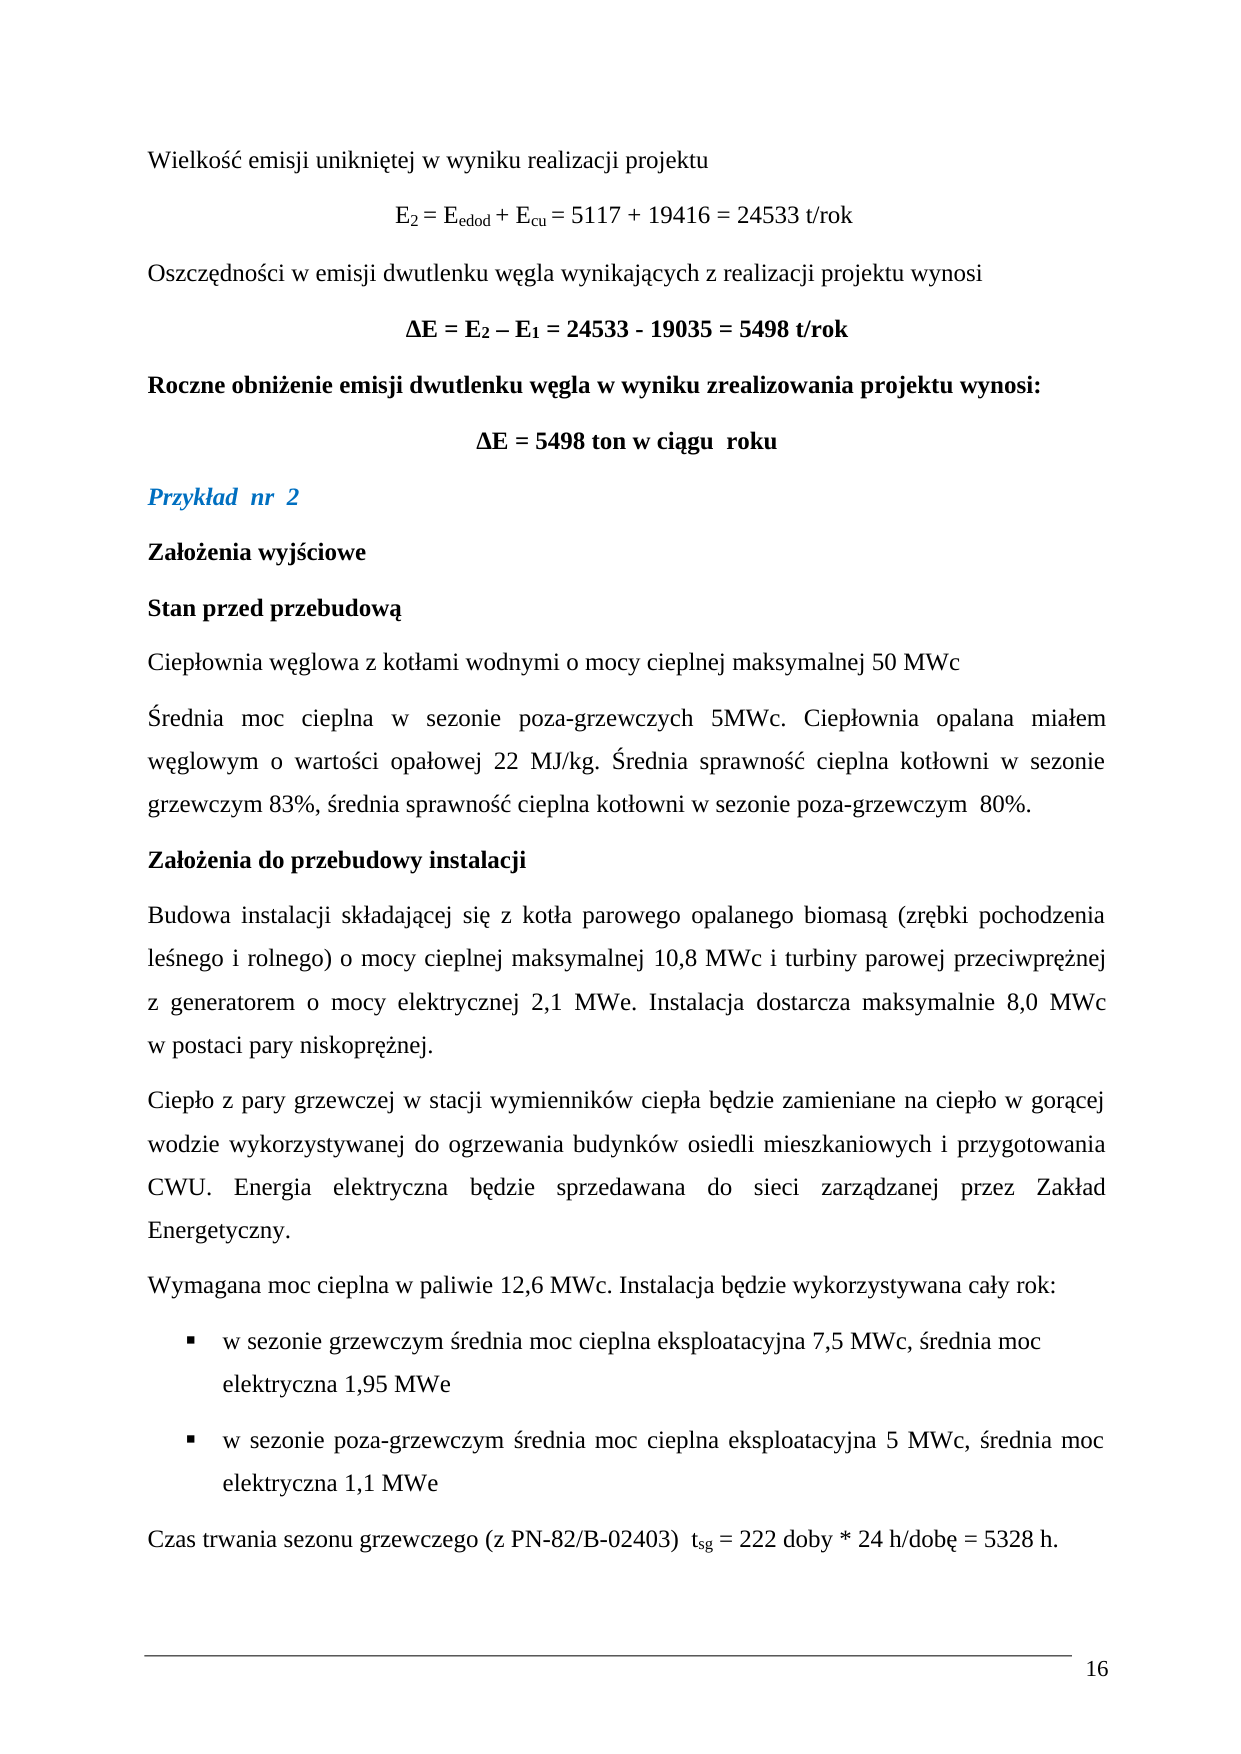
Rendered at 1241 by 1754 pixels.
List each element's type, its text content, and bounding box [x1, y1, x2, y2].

text Wymagana moc cieplna w paliwie 12,6 MWc. Instalacja będzie wykorzystywana cały rok: [147, 1271, 1151, 1299]
text Czas trwania sezonu grzewczego (z PN-82/B-02403) tsg = 222 doby * 24 h/dobę = 5328 h. [147, 1524, 1151, 1555]
subtitle ΔE = E2 – E1 = 24533 - 19035 = 5498 t/rok [406, 314, 1151, 344]
text Budowa instalacji składającej się z kotła parowego opalanego biomasą (zrębki pochodzenia leśnego i rolnego) o mocy cieplnej maksymalnej 10,8 MWc i turbiny parowej przeciwprężnej z generatorem o mocy elektrycznej 2,1 MWe. Instalacja dostarcza maksymalnie 8,0 MWc w postaci pary niskoprężnej. [147, 900, 1106, 1058]
list w sezonie grzewczym średnia moc cieplna eksploatacyjna 7,5 MWc, średnia moc elektryczna 1,95 MWe [185, 1326, 1106, 1398]
text Średnia moc cieplna w sezonie poza-grzewczych 5MWc. Ciepłownia opalana miałem węglowym o wartości opałowej 22 MJ/kg. Średnia sprawność cieplna kotłowni w sezonie grzewczym 83%, średnia sprawność cieplna kotłowni w sezonie poza-grzewczym 80%. [147, 703, 1106, 818]
text Wielkość emisji unikniętej w wyniku realizacji projektu [147, 145, 1151, 174]
text E2 = Eedod + Ecu = 5117 + 19416 = 24533 t/rok Oszczędności w emisji dwutlenku węgla wynikających z realizacji projektu wynosi [147, 201, 983, 287]
subtitle Założenia do przebudowy instalacji [147, 845, 1151, 874]
text Przykład nr 2 Założenia wyjściowe Stan przed przebudową [147, 482, 402, 621]
text Ciepłownia węglowa z kotłami wodnymi o mocy cieplnej maksymalnej 50 MWc [147, 648, 1151, 676]
text Ciepło z pary grzewczej w stacji wymienników ciepła będzie zamieniane na ciepło w gorącej wodzie wykorzystywanej do ogrzewania budynków osiedli mieszkaniowych i przygotowania CWU. Energia elektryczna będzie sprzedawana do sieci zarządzanej przez Zakład Energetyczny. [147, 1086, 1106, 1244]
list w sezonie poza-grzewczym średnia moc cieplna eksploatacyjna 5 MWc, średnia moc elektryczna 1,1 MWe [185, 1425, 1106, 1497]
subtitle ΔE = 5498 ton w ciągu roku [476, 426, 1151, 455]
text Roczne obniżenie emisji dwutlenku węgla w wyniku zrealizowania projektu wynosi: [147, 371, 1151, 399]
